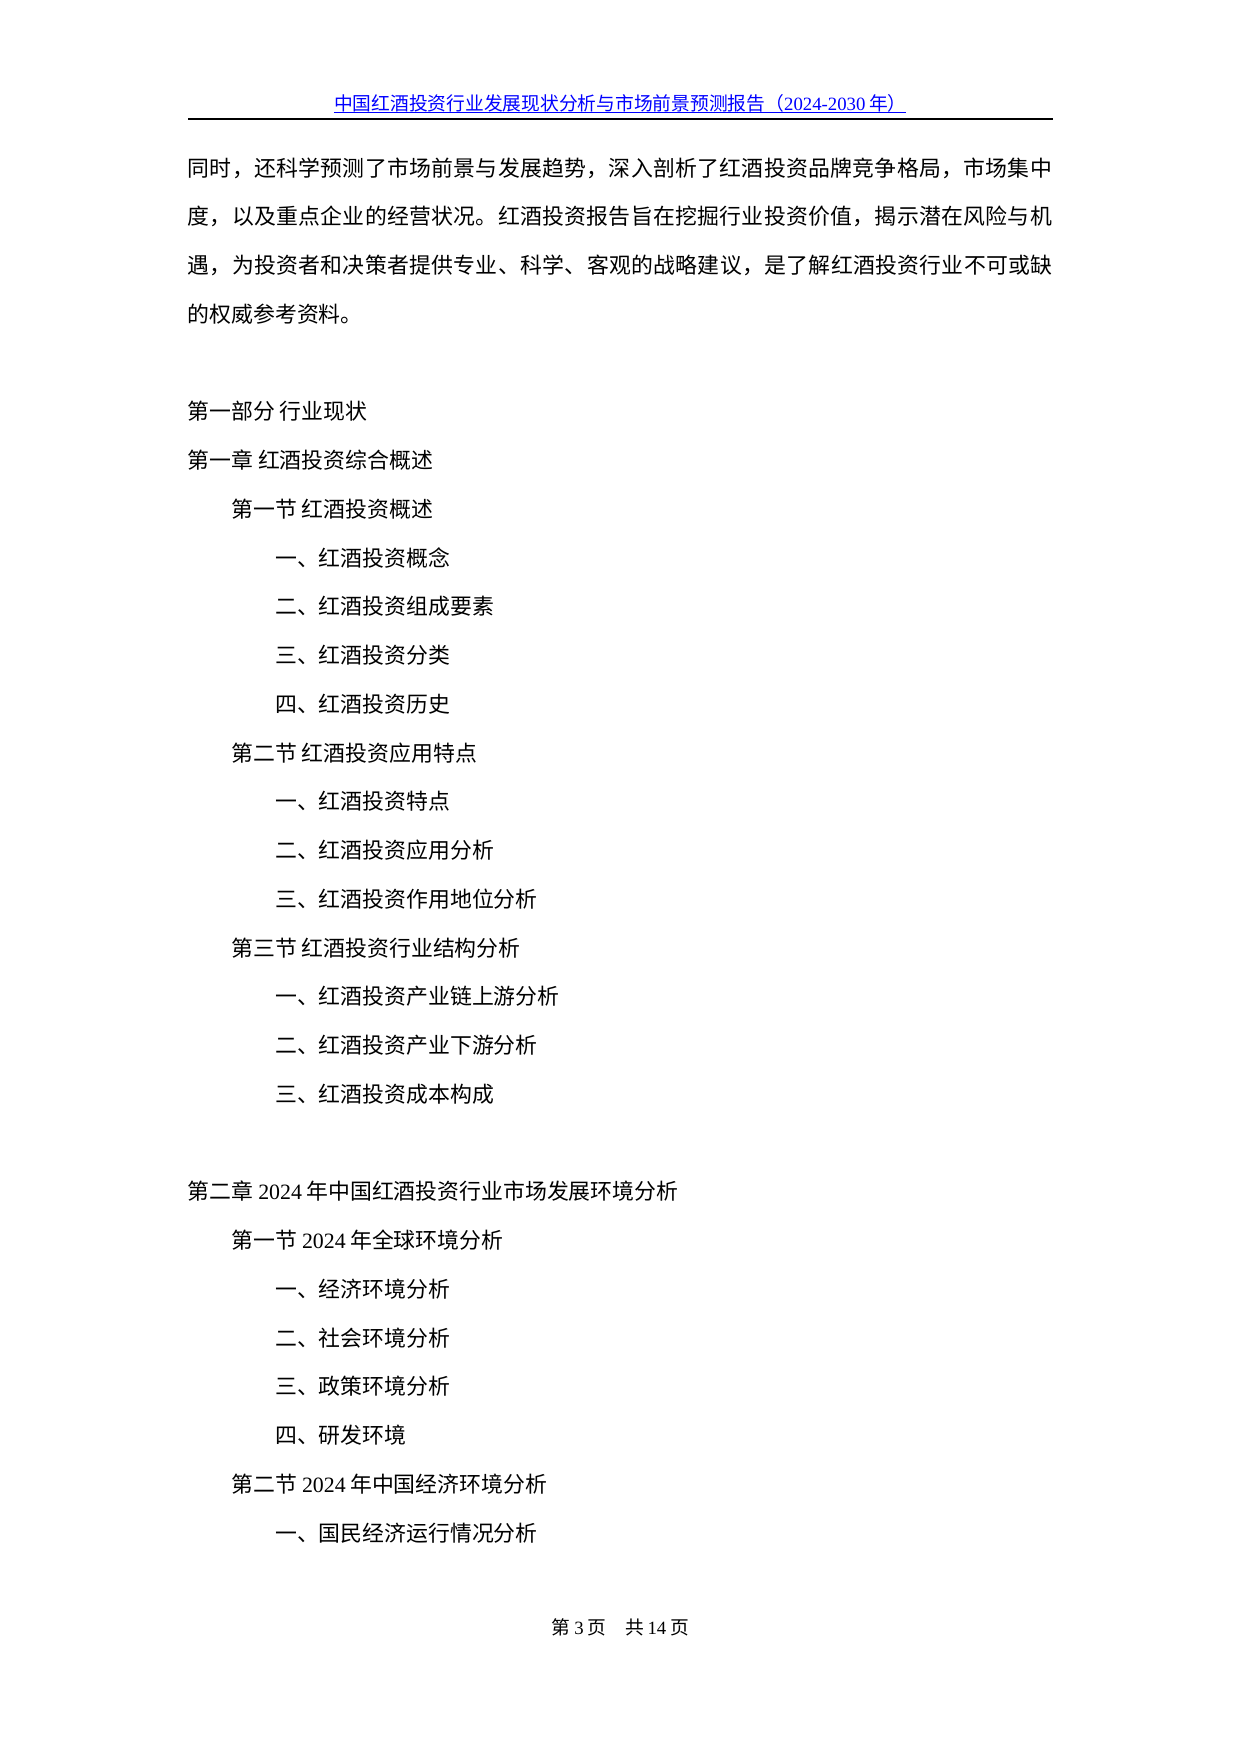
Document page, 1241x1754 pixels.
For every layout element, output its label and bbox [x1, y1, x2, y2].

text [187, 150, 1053, 1548]
